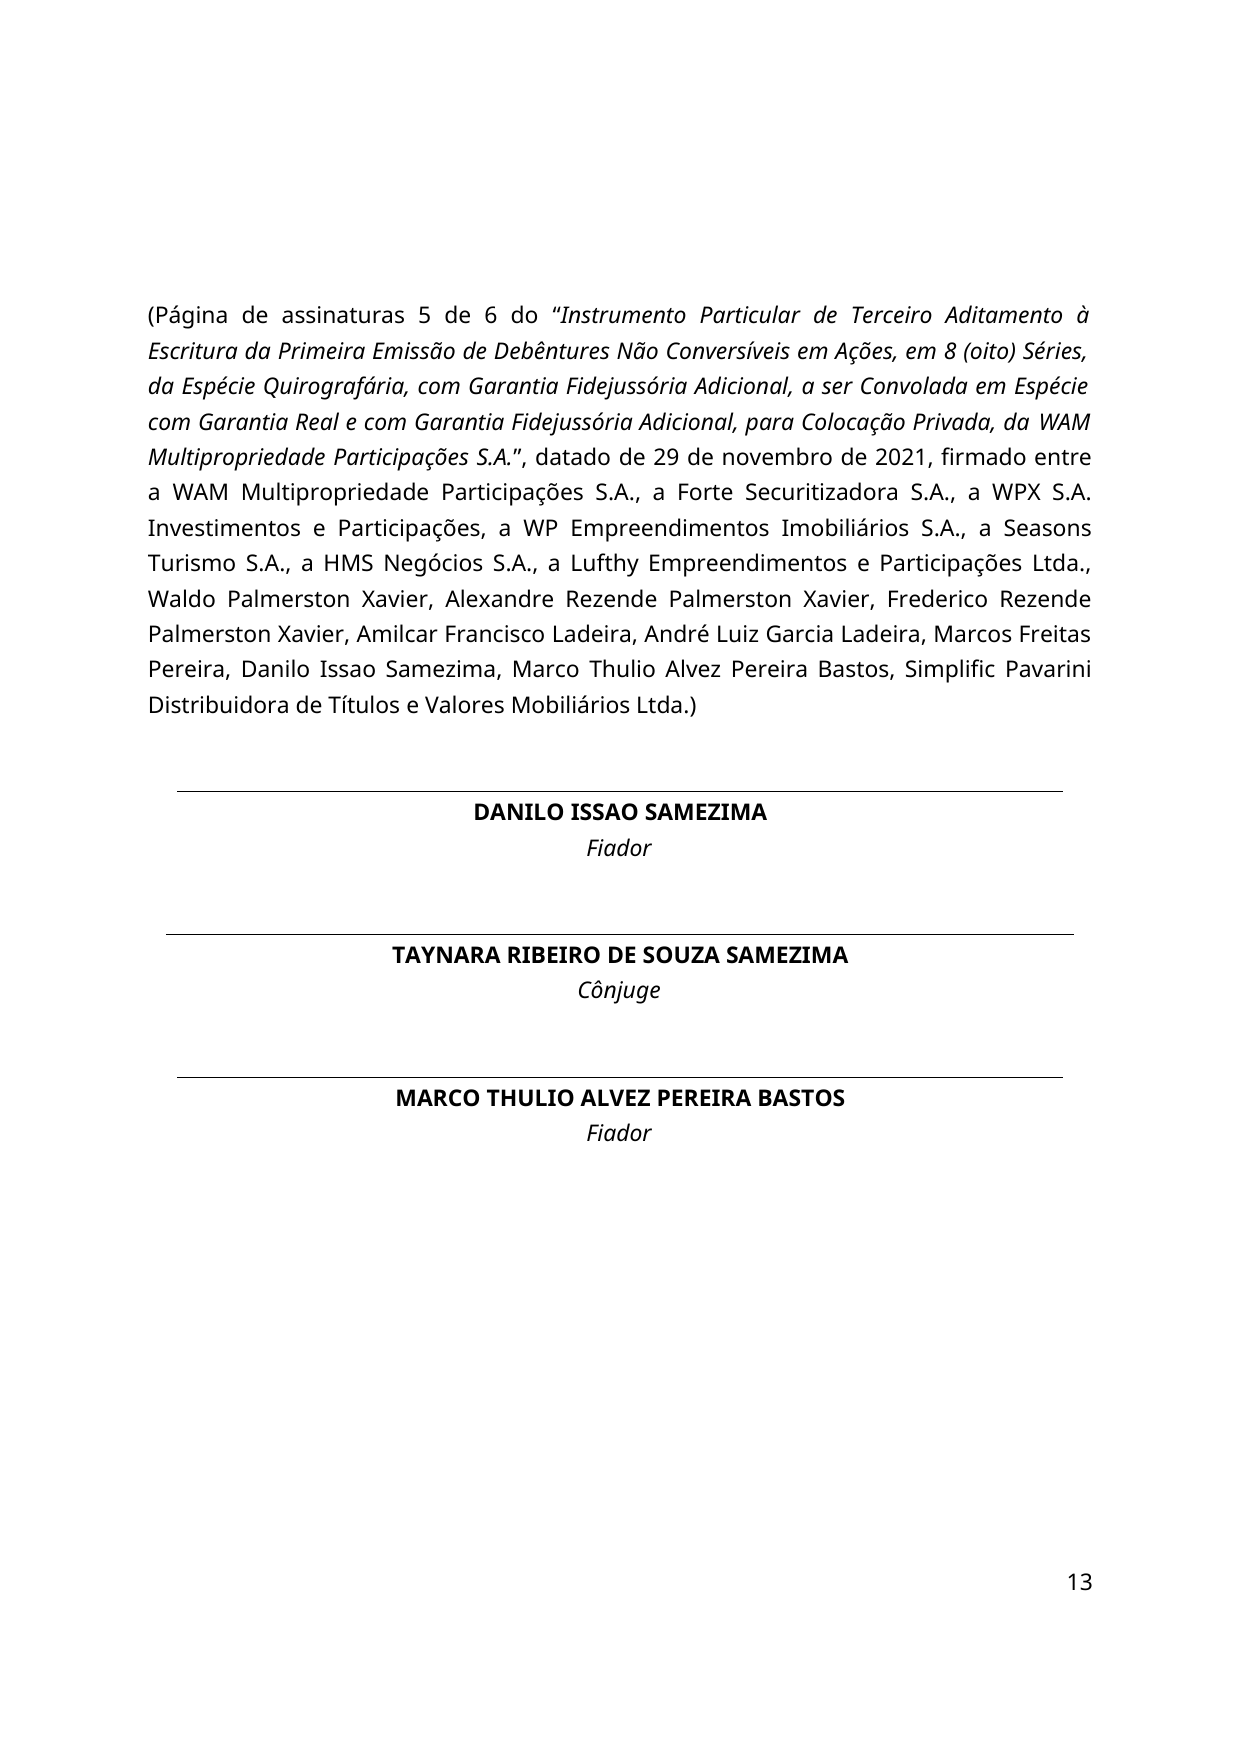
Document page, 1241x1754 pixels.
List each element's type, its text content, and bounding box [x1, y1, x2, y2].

table_header TAYNARA RIBEIRO DE SOUZA SAMEZIMA Cônjuge [166, 935, 1074, 1006]
table_header DANILO ISSAO SAMEZIMA Fiador [177, 792, 1063, 863]
table_header MARCO THULIO ALVEZ PEREIRA BASTOS Fiador [177, 1078, 1063, 1148]
text (Página de assinaturas 5 de 6 do “Instrumento Particular de Terceiro Aditamento à Escritura da Primeira Emissão de Debêntures Não Conversíveis em Ações, em 8 (oito) Séries, da Espécie Quirografária, com Garantia Fidejussória Adicional, a ser Convolada em Espécie com Garantia Real e com Garantia Fidejussória Adicional, para Colocação Privada, da WAM Multipropriedade Participações S.A.”, datado de 29 de novembro de 2021, firmado entre a WAM Multipropriedade Participações S.A., a Forte Securitizadora S.A., a WPX S.A. Investimentos e Participações, a WP Empreendimentos Imobiliários S.A., a Seasons Turismo S.A., a HMS Negócios S.A., a Lufthy Empreendimentos e Participações Ltda., Waldo Palmerston Xavier, Alexandre Rezende Palmerston Xavier, Frederico Rezende Palmerston Xavier, Amilcar Francisco Ladeira, André Luiz Garcia Ladeira, Marcos Freitas Pereira, Danilo Issao Samezima, Marco Thulio Alvez Pereira Bastos, Simplific Pavarini Distribuidora de Títulos e Valores Mobiliários Ltda.) [148, 295, 1093, 720]
